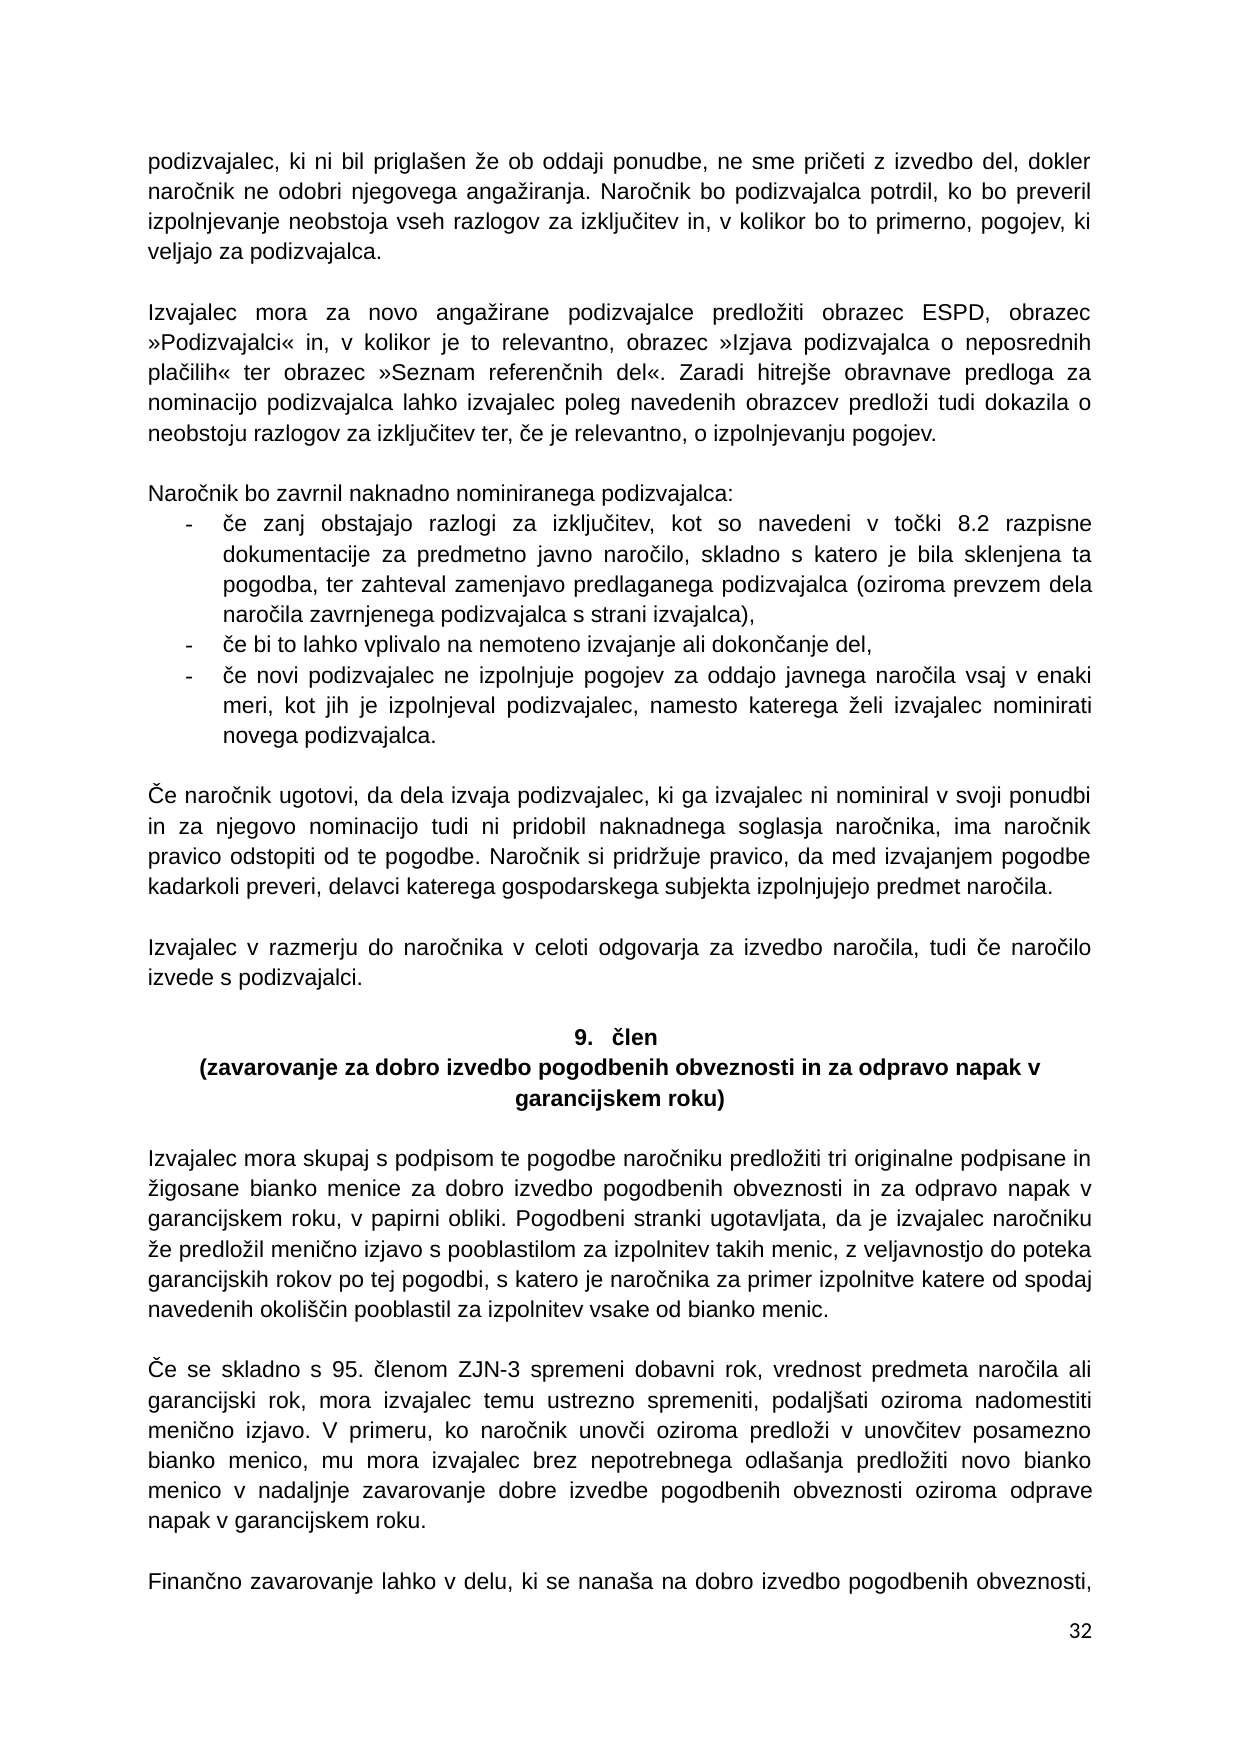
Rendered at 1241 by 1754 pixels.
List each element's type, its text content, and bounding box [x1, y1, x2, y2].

text Če naročnik ugotovi, da dela izvaja podizvajalec, ki ga izvajalec ni nominiral v svoji ponudbi in za njegovo nominacijo tudi ni pridobil naknadnega soglasja naročnika, ima naročnik pravico odstopiti od te pogodbe. Naročnik si pridržuje pravico, da med izvajanjem pogodbe kadarkoli preveri, delavci katerega gospodarskega subjekta izpolnjujejo predmet naročila. [148, 782, 1092, 899]
text Izvajalec mora skupaj s podpisom te pogodbe naročniku predložiti tri originalne podpisane in žigosane bianko menice za dobro izvedbo pogodbenih obveznosti in za odpravo napak v garancijskem roku, v papirni obliki. Pogodbeni stranki ugotavljata, da je izvajalec naročniku že predložil menično izjavo s pooblastilom za izpolnitev takih menic, z veljavnostjo do poteka garancijskih rokov po tej pogodbi, s katero je naročnika za primer izpolnitve katere od spodaj navedenih okoliščin pooblastil za izpolnitev vsake od bianko menic. [148, 1145, 1092, 1322]
text Izvajalec mora za novo angažirane podizvajalce predložiti obrazec ESPD, obrazec »Podizvajalci« in, v kolikor je to relevantno, obrazec »Izjava podizvajalca o neposrednih plačilih« ter obrazec »Seznam referenčnih del«. Zaradi hitrejše obravnave predloga za nominacijo podizvajalca lahko izvajalec poleg navedenih obrazcev predloži tudi dokazila o neobstoju razlogov za izključitev ter, če je relevantno, o izpolnjevanju pogojev. [148, 299, 1092, 446]
list če novi podizvajalec ne izpolnjuje pogojev za oddajo javnega naročila vsaj v enaki meri, kot jih je izpolnjeval podizvajalec, namesto katerega želi izvajalec nominirati novega podizvajalca. [185, 662, 1092, 748]
list če bi to lahko vplivalo na nemoteno izvajanje ali dokončanje del, [185, 631, 1092, 658]
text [148, 148, 1092, 265]
text Naročnik bo zavrnil naknadno nominiranega podizvajalca: [148, 480, 1092, 506]
list člen [140, 1024, 1092, 1051]
text Če se skladno s 95. členom ZJN-3 spremeni dobavni rok, vrednost predmeta naročila ali garancijski rok, mora izvajalec temu ustrezno spremeniti, podaljšati oziroma nadomestiti menično izjavo. V primeru, ko naročnik unovči oziroma predloži v unovčitev posamezno bianko menico, mu mora izvajalec brez nepotrebnega odlašanja predložiti novo bianko menico v nadaljnje zavarovanje dobre izvedbe pogodbenih obveznosti oziroma odprave napak v garancijskem roku. [148, 1356, 1092, 1534]
text (zavarovanje za dobro izvedbo pogodbenih obveznosti in za odpravo napak v garancijskem roku) [148, 1054, 1092, 1111]
text Izvajalec v razmerju do naročnika v celoti odgovarja za izvedbo naročila, tudi če naročilo izvede s podizvajalci. [148, 933, 1092, 990]
list če zanj obstajajo razlogi za izključitev, kot so navedeni v točki 8.2 razpisne dokumentacije za predmetno javno naročilo, skladno s katero je bila sklenjena ta pogodba, ter zahteval zamenjavo predlaganega podizvajalca (oziroma prevzem dela naročila zavrnjenega podizvajalca s strani izvajalca), [185, 510, 1092, 627]
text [148, 1568, 1092, 1594]
